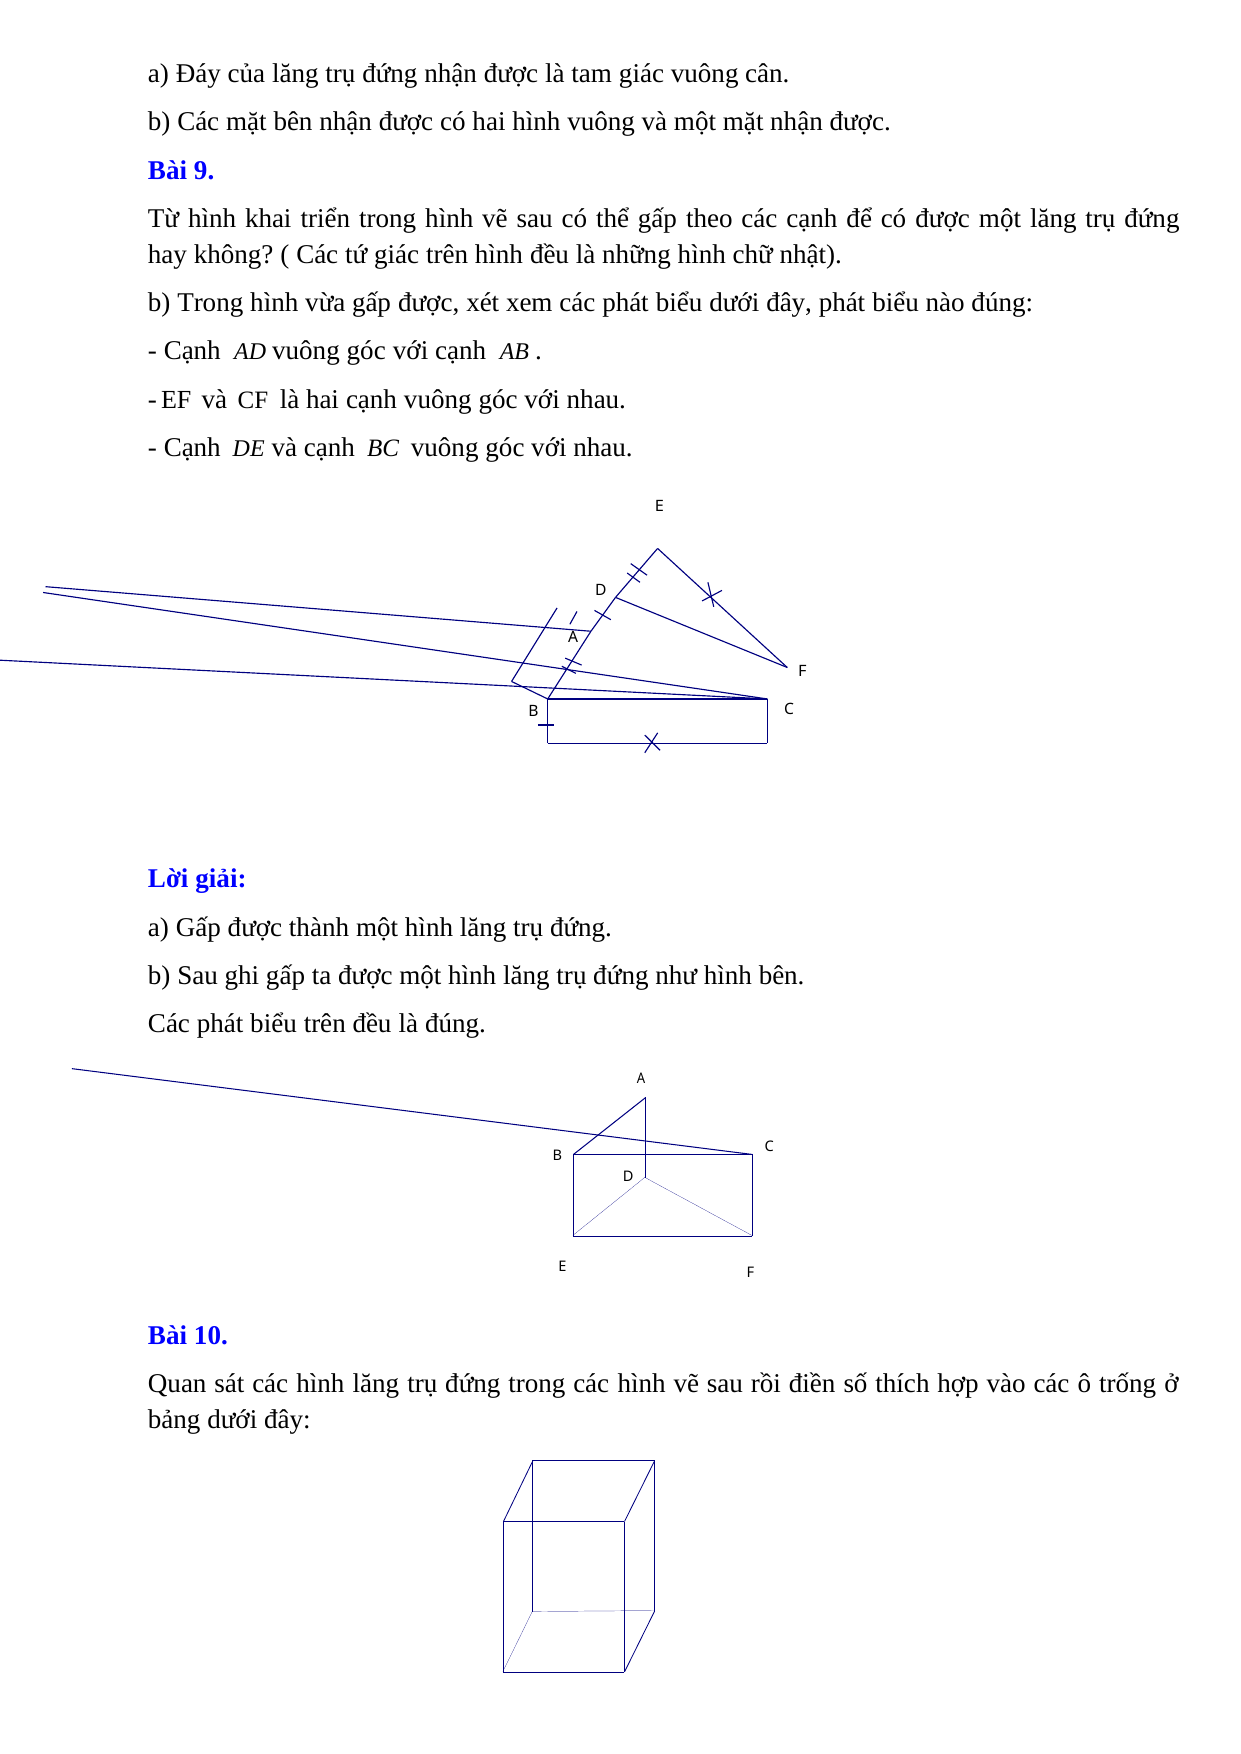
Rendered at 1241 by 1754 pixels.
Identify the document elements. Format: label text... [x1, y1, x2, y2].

text b) Trong hình vừa gấp được, xét xem các phát biểu dưới đây, phát biểu nào đúng: [148, 286, 1194, 317]
subtitle Bài 9. [148, 154, 1194, 185]
text Quan sát các hình lăng trụ đứng trong các hình vẽ sau rồi điền số thích hợp vào các ô trống ở bảng dưới đây: [148, 1367, 1194, 1434]
text E F [135, 1256, 1177, 1282]
text F [410, 660, 1194, 681]
list Sau ghi gấp ta được một hình lăng trụ đứng như hình bên. Các phát biểu trên đều là đúng. [148, 959, 805, 1039]
list Gấp được thành một hình lăng trụ đứng. [148, 911, 1194, 942]
list Cạnh DE và cạnh BC vuông góc với nhau. [148, 431, 1194, 463]
text A [135, 1068, 1146, 1088]
text Từ hình khai triển trong hình vẽ sau có thể gấp theo các cạnh để có được một lăng trụ đứng hay không? ( Các tứ giác trên hình đều là những hình chữ nhật). [148, 202, 1181, 269]
list Cạnh AD vuông góc với cạnh AB . [148, 334, 1194, 366]
text B C [135, 1136, 1190, 1164]
subtitle Lời giải: [148, 862, 1194, 893]
text E [135, 494, 1182, 516]
subtitle Bài 10. [148, 1319, 1194, 1350]
list Các mặt bên nhận được có hai hình vuông và một mặt nhận được. [148, 106, 1194, 137]
list EF và CF là hai cạnh vuông góc với nhau. [148, 383, 1194, 414]
list Đáy của lăng trụ đứng nhận được là tam giác vuông cân. [148, 57, 1194, 88]
